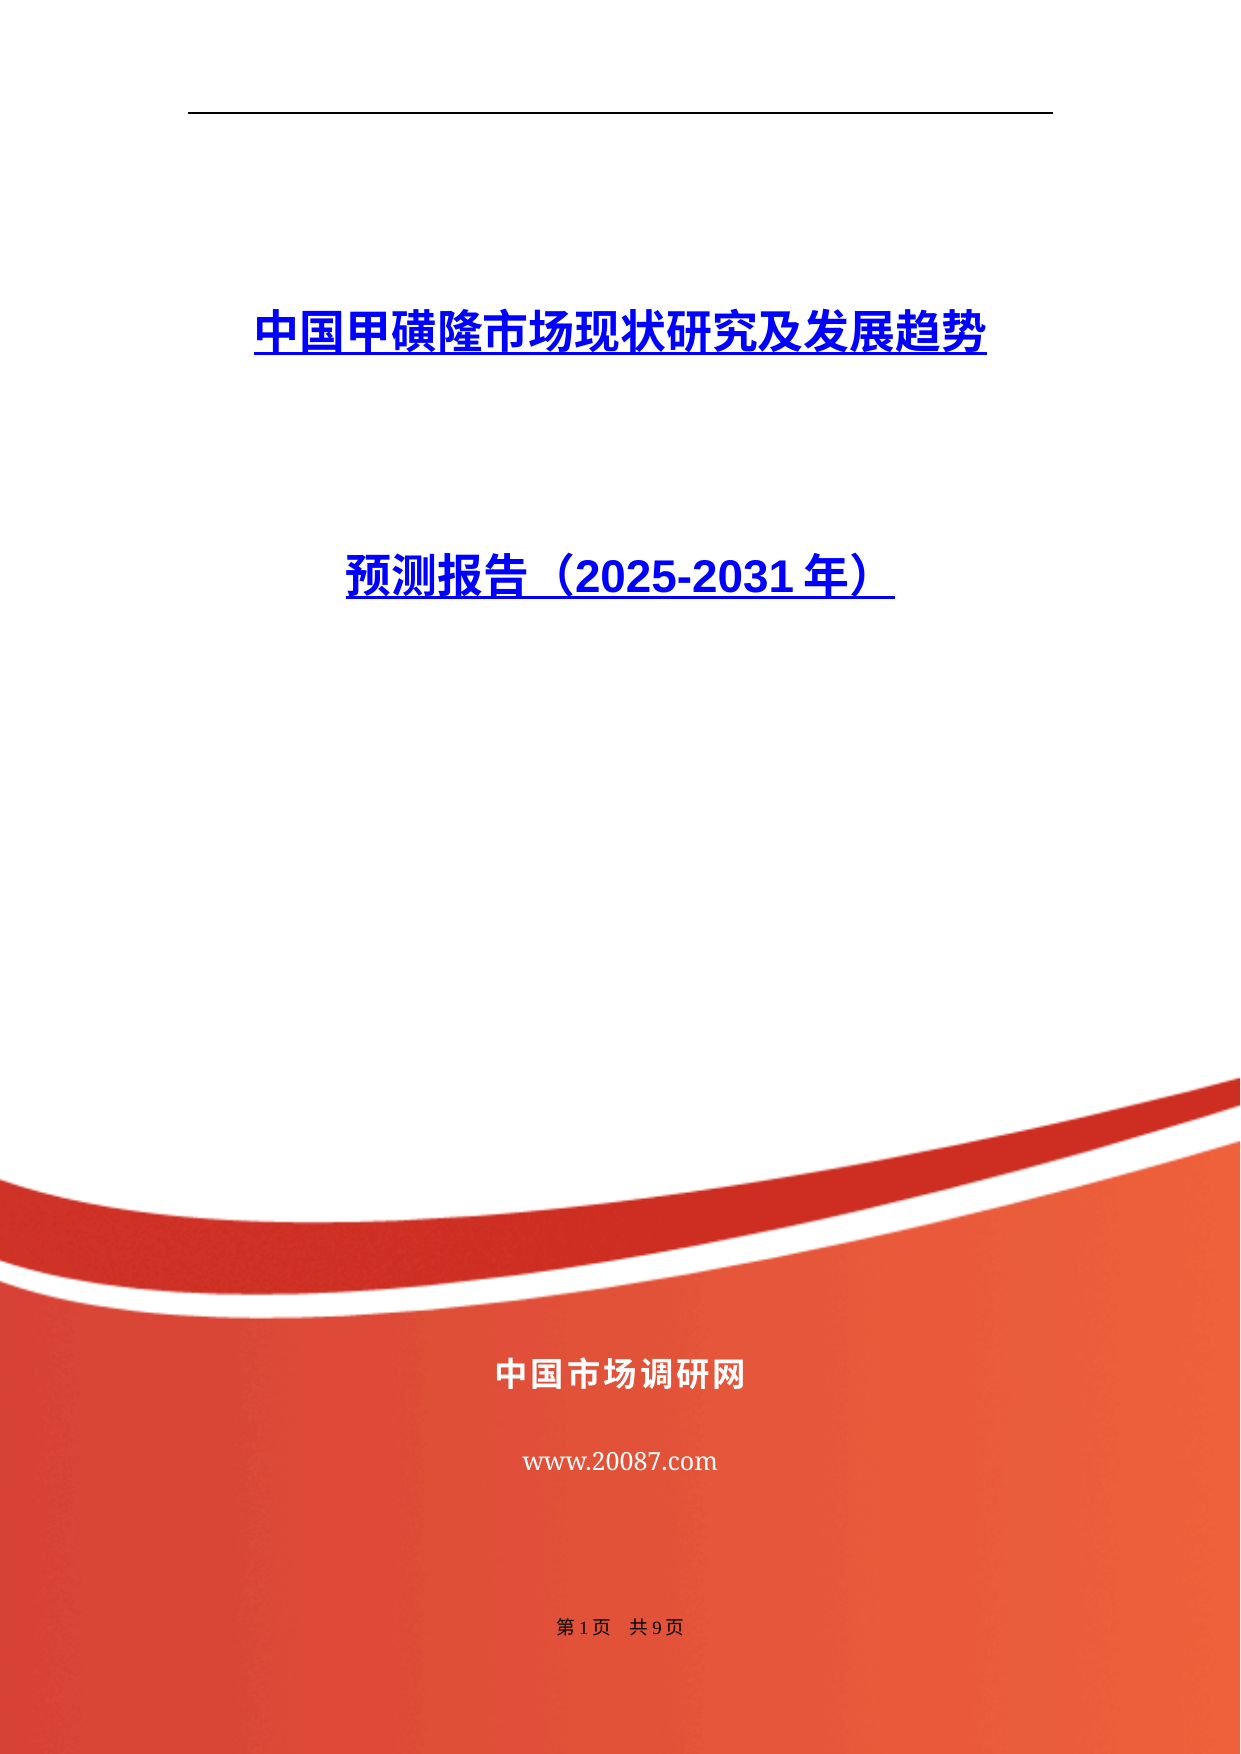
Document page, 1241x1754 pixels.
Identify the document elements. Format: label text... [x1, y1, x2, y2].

text www.20087.com [187, 1428, 1053, 1493]
table_header 中国甲磺隆市场现状研究及发展趋势预测报告（2025-2031年） [188, 207, 1053, 773]
subtitle 中国市场调研网 [187, 1339, 1053, 1404]
picture [0, 1006, 1241, 1754]
